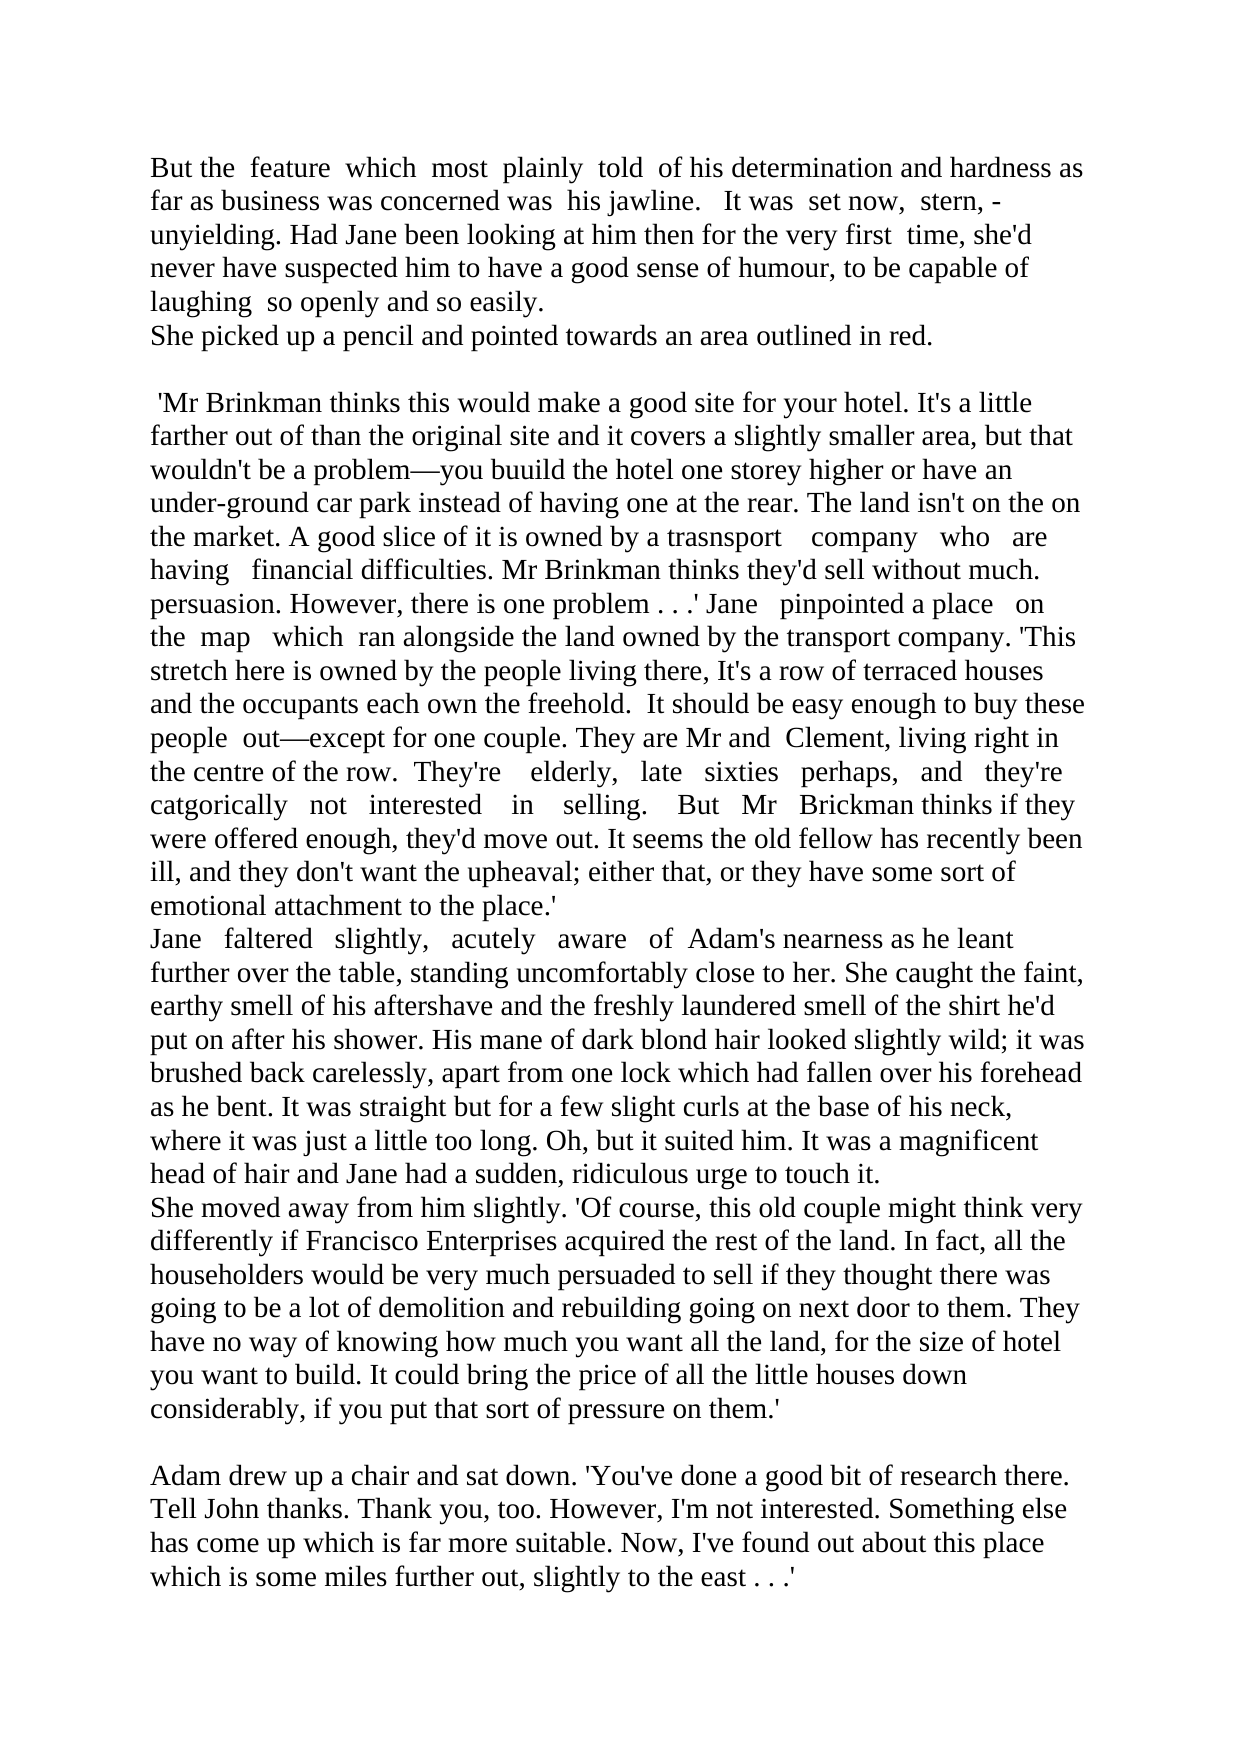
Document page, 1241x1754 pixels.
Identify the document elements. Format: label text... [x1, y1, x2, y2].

text Adam drew up a chair and sat down. 'You've done a good bit of research there. Tell John thanks. Thank you, too. However, I'm not interested. Something else has come up which is far more suitable. Now, I've found out about this place which is some miles further out, slightly to the east . . .' [150, 1458, 1090, 1592]
text She moved away from him slightly. 'Of course, this old couple might think very differently if Francisco Enterprises acquired the rest of the land. In fact, all the householders would be very much persuaded to sell if they thought there was going to be a lot of demolition and rebuilding going on next door to them. They have no way of knowing how much you want all the land, for the size of hotel you want to build. It could bring the price of all the little houses down considerably, if you put that sort of pressure on them.' [150, 1190, 1090, 1424]
text 'Mr Brinkman thinks this would make a good site for your hotel. It's a little farther out of than the original site and it covers a slightly smaller area, but that wouldn't be a problem—you buuild the hotel one storey higher or have an under-ground car park instead of having one at the rear. The land isn't on the on the market. A good slice of it is owned by a trasnsport company who are having financial difficulties. Mr Brinkman thinks they'd sell without much. persuasion. However, there is one problem . . .' Jane pinpointed a place on the map which ran alongside the land owned by the transport company. 'This stretch here is owned by the people living there, It's a row of terraced houses and the occupants each own the freehold. It should be easy enough to buy these people out—except for one couple. They are Mr and Clement, living right in the centre of the row. They're elderly, late sixties perhaps, and they're catgorically not interested in selling. But Mr Brickman thinks if they were offered enough, they'd move out. It seems the old fellow has recently been ill, and they don't want the upheaval; either that, or they have some sort of emotional attachment to the place.' [150, 385, 1090, 921]
text Jane faltered slightly, acutely aware of Adam's nearness as he leant further over the table, standing uncomfortably close to her. She caught the faint, earthy smell of his aftershave and the freshly laundered smell of the shirt he'd put on after his shower. His mane of dark blond hair looked slightly wild; it was brushed back carelessly, apart from one lock which had fallen over his forehead as he bent. It was straight but for a few slight curls at the base of his neck, where it was just a little too long. Oh, but it suited him. It was a magnificent head of hair and Jane had a sudden, ridiculous urge to touch it. [150, 921, 1090, 1190]
text She picked up a pencil and pointed towards an area outlined in red. [150, 318, 1090, 351]
text But the feature which most plainly told of his determination and hardness as far as business was concerned was his jawline. It was set now, stern, -unyielding. Had Jane been looking at him then for the very first time, she'd never have suspected him to have a good sense of humour, to be capable of laughing so openly and so easily. [150, 150, 1090, 318]
